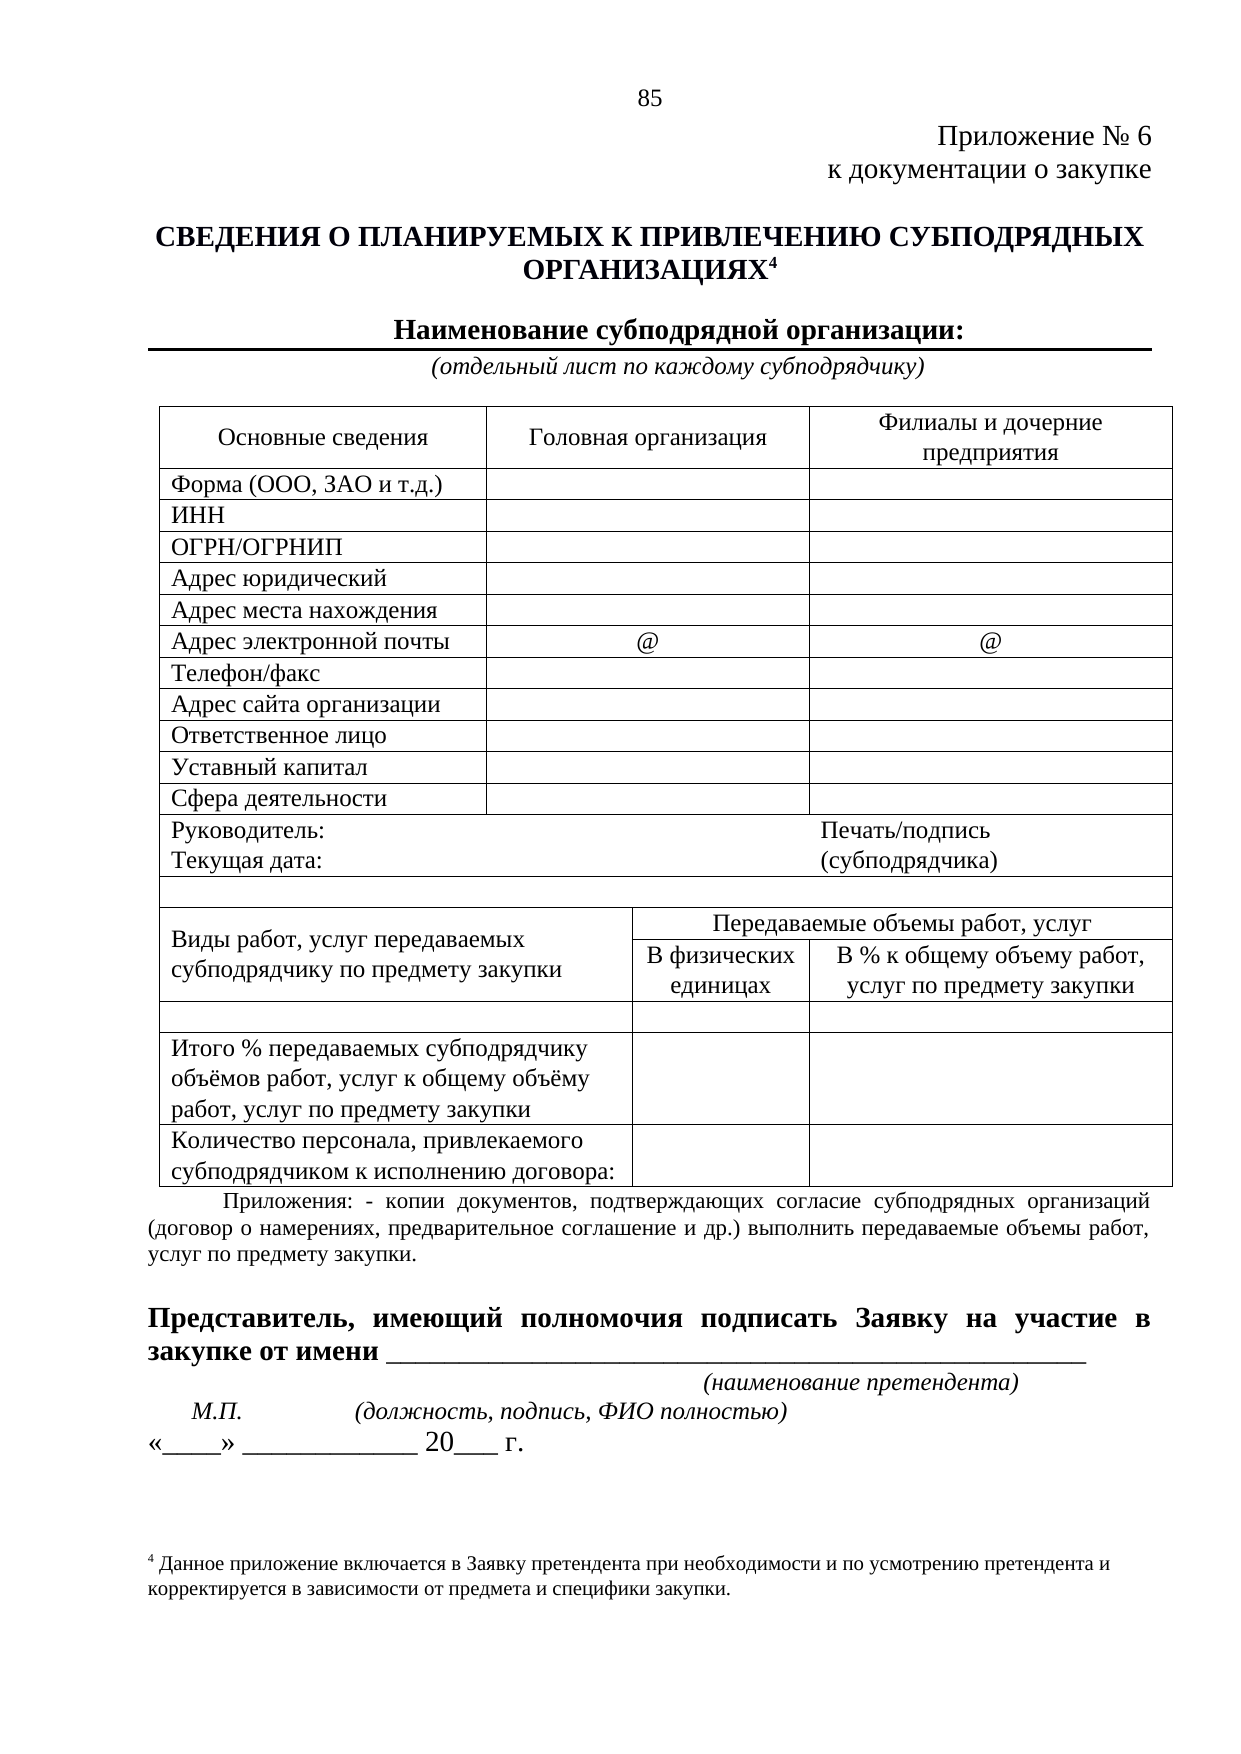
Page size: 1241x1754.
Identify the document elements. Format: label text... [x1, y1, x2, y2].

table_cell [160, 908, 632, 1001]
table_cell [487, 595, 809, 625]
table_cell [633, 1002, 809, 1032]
text Представитель, имеющий полномочия подписать Заявку на участие в закупке от имени ________________________________________________ [148, 1300, 1152, 1367]
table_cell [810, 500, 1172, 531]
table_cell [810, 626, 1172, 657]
text к документации о закупке [148, 152, 1152, 185]
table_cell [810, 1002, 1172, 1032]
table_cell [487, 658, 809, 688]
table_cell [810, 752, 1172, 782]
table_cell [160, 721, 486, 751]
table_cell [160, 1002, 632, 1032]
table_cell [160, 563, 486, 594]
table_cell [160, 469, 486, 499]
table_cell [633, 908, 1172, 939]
text Наименование субподрядной организации: [148, 312, 1152, 348]
text СВЕДЕНИЯ О ПЛАНИРУЕМЫХ К ПРИВЛЕЧЕНИЮ СУБПОДРЯДНЫХ ОРГАНИЗАЦИЯХ [148, 219, 1152, 286]
text (отдельный лист по каждому субподрядчику) [148, 351, 1152, 380]
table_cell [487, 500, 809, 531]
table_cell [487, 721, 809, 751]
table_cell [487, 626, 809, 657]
text «____» ____________ 20___ г. [148, 1424, 1152, 1458]
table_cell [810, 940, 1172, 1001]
text Приложения: - копии документов, подтверждающих согласие субподрядных организаций (договор о намерениях, предварительное соглашение и др.) выполнить передаваемые объемы работ, услуг по предмету закупки. [148, 1187, 1152, 1266]
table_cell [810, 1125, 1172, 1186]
text М.П. (должность, подпись, ФИО полностью) [148, 1396, 1152, 1424]
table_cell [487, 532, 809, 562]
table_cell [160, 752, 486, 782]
text Приложение № 6 [148, 118, 1152, 152]
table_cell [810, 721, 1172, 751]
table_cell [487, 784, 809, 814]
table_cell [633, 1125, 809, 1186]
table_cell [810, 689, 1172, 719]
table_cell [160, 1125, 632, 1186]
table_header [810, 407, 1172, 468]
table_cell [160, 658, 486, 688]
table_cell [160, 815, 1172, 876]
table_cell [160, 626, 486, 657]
text (наименование претендента) [148, 1367, 1152, 1396]
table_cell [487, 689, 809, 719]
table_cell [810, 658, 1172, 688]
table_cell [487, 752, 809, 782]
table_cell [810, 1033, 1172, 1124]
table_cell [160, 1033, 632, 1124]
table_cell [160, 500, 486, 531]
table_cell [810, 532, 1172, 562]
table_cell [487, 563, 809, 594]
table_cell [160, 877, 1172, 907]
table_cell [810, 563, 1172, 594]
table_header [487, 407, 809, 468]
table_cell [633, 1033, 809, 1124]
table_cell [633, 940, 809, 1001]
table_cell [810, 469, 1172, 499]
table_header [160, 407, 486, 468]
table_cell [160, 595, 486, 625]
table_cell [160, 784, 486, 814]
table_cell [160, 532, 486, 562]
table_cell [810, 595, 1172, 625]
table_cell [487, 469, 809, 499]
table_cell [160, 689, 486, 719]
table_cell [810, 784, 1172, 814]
